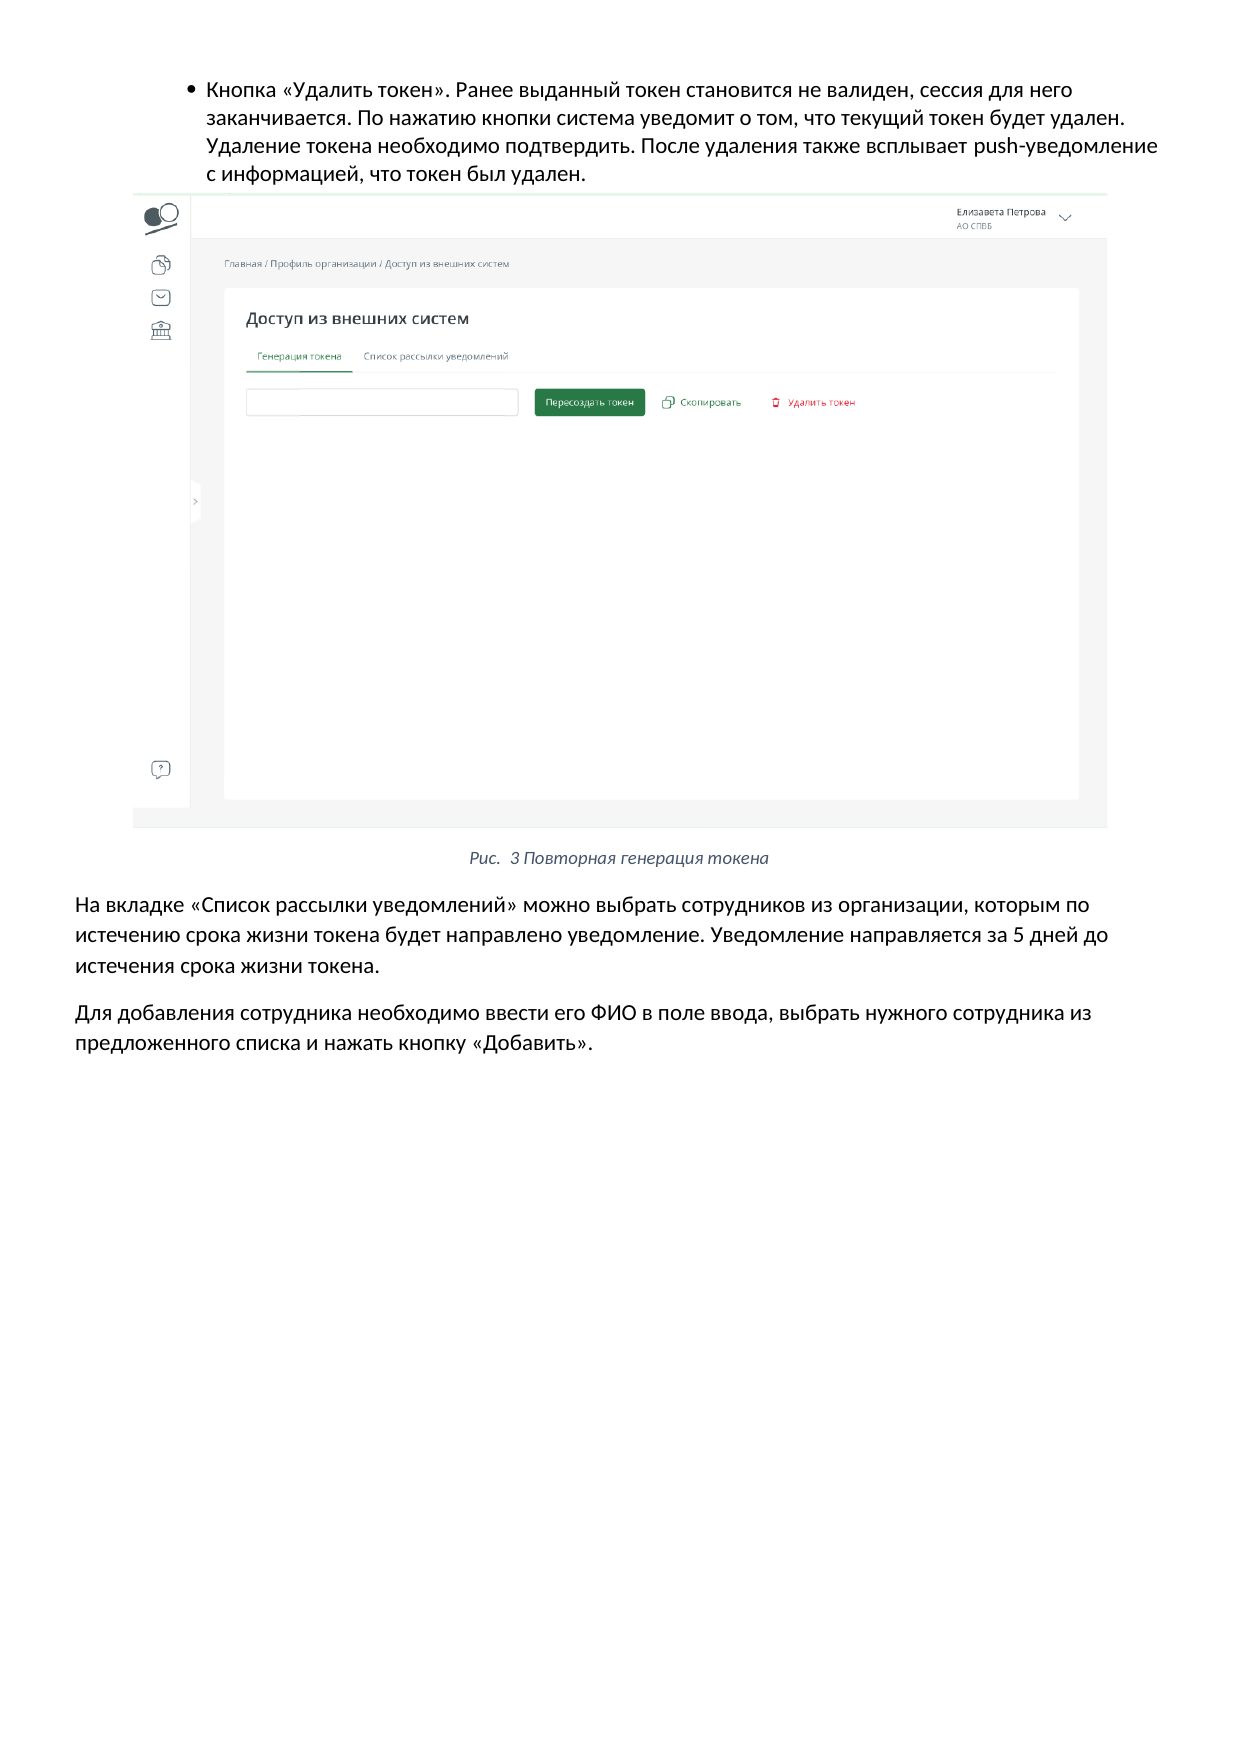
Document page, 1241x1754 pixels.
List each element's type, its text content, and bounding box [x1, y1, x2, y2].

list Кнопка «Удалить токен». Ранее выданный токен становится не валиден, сессия для него заканчивается. По нажатию кнопки система уведомит о том, что текущий токен будет удален. Удаление токена необходимо подтвердить. После удаления также всплывает push-уведомление с информацией, что токен был удален. [187, 75, 1165, 187]
picture [132, 193, 1108, 828]
text На вкладке «Список рассылки уведомлений» можно выбрать сотрудников из организации, которым по истечению срока жизни токена будет направлено уведомление. Уведомление направляется за 5 дней до истечения срока жизни токена. [75, 890, 1165, 979]
text Для добавления сотрудника необходимо ввести его ФИО в поле ввода, выбрать нужного сотрудника из предложенного списка и нажать кнопку «Добавить». [75, 998, 1165, 1056]
